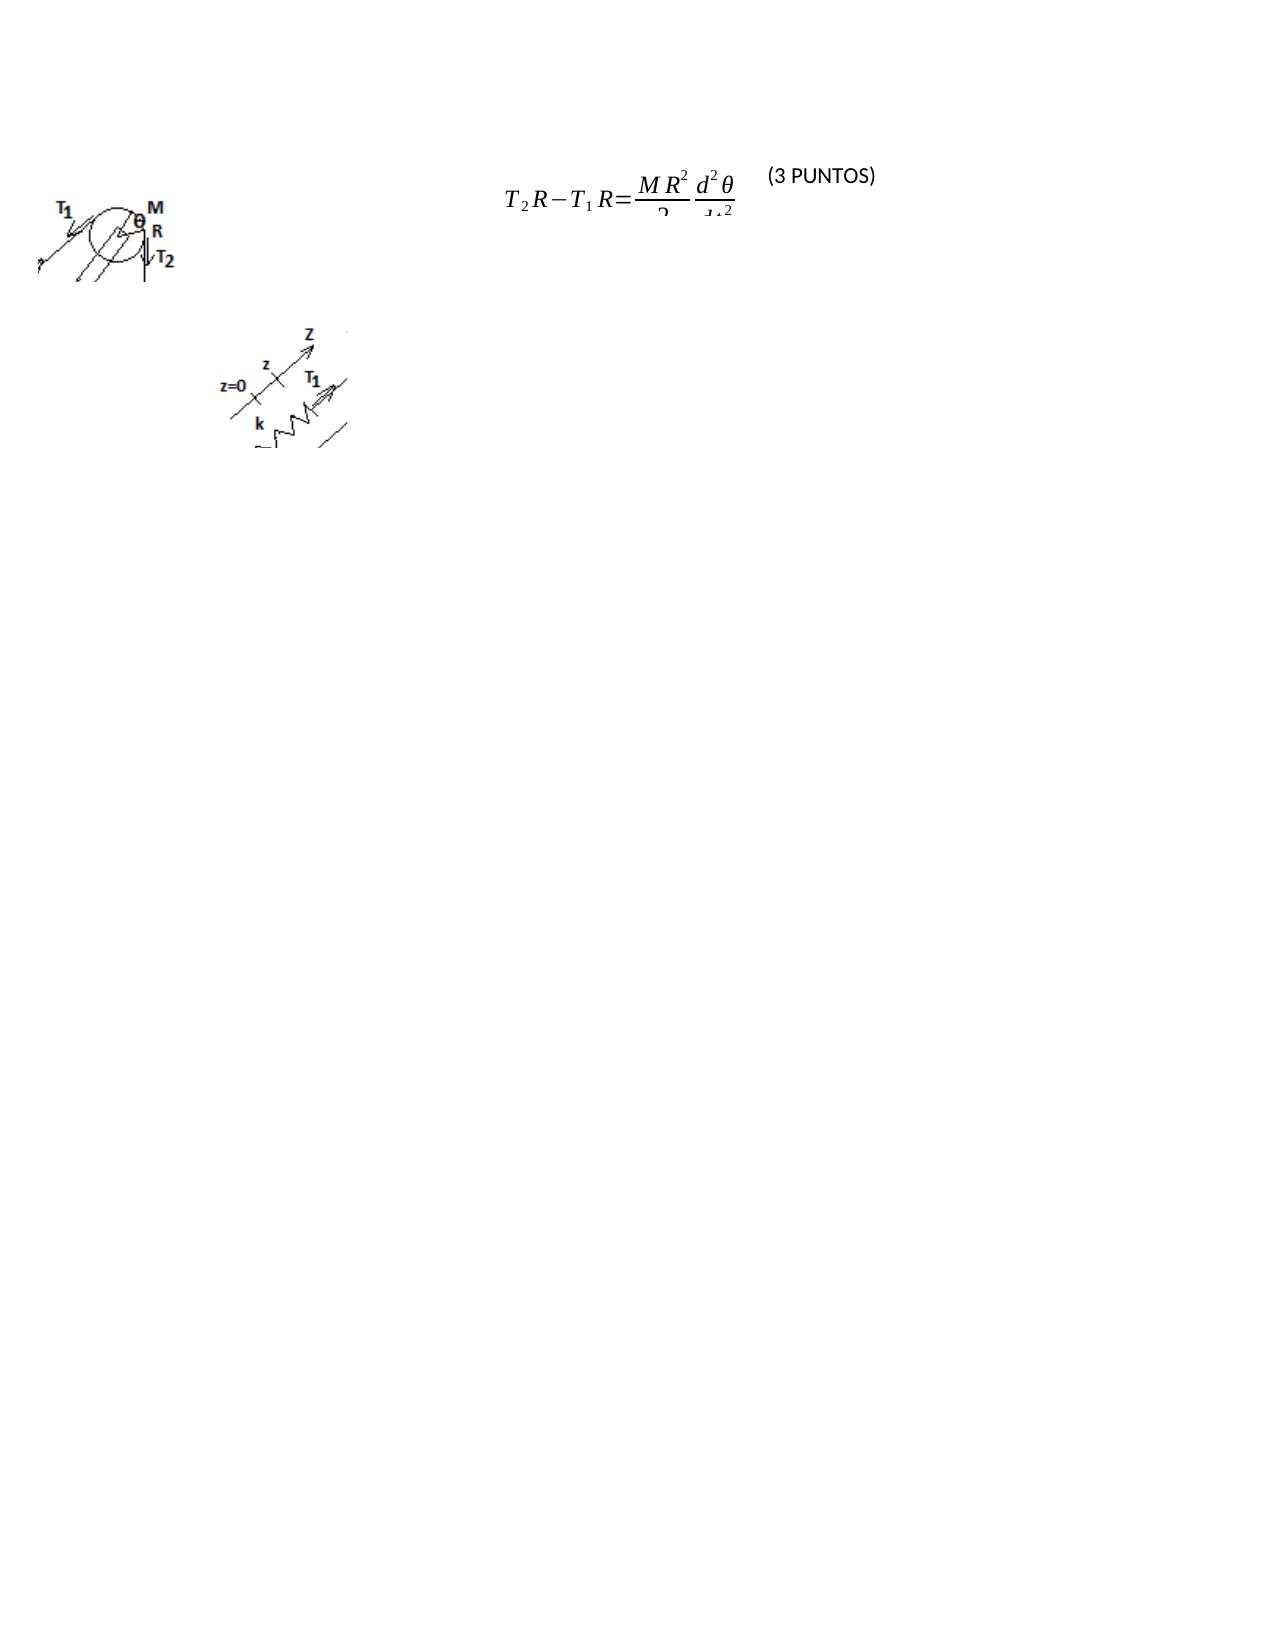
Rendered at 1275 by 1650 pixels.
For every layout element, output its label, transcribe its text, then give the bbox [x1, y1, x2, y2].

text (3 PUNTOS) [187, 150, 1125, 216]
picture [36, 173, 199, 280]
picture [188, 314, 348, 445]
